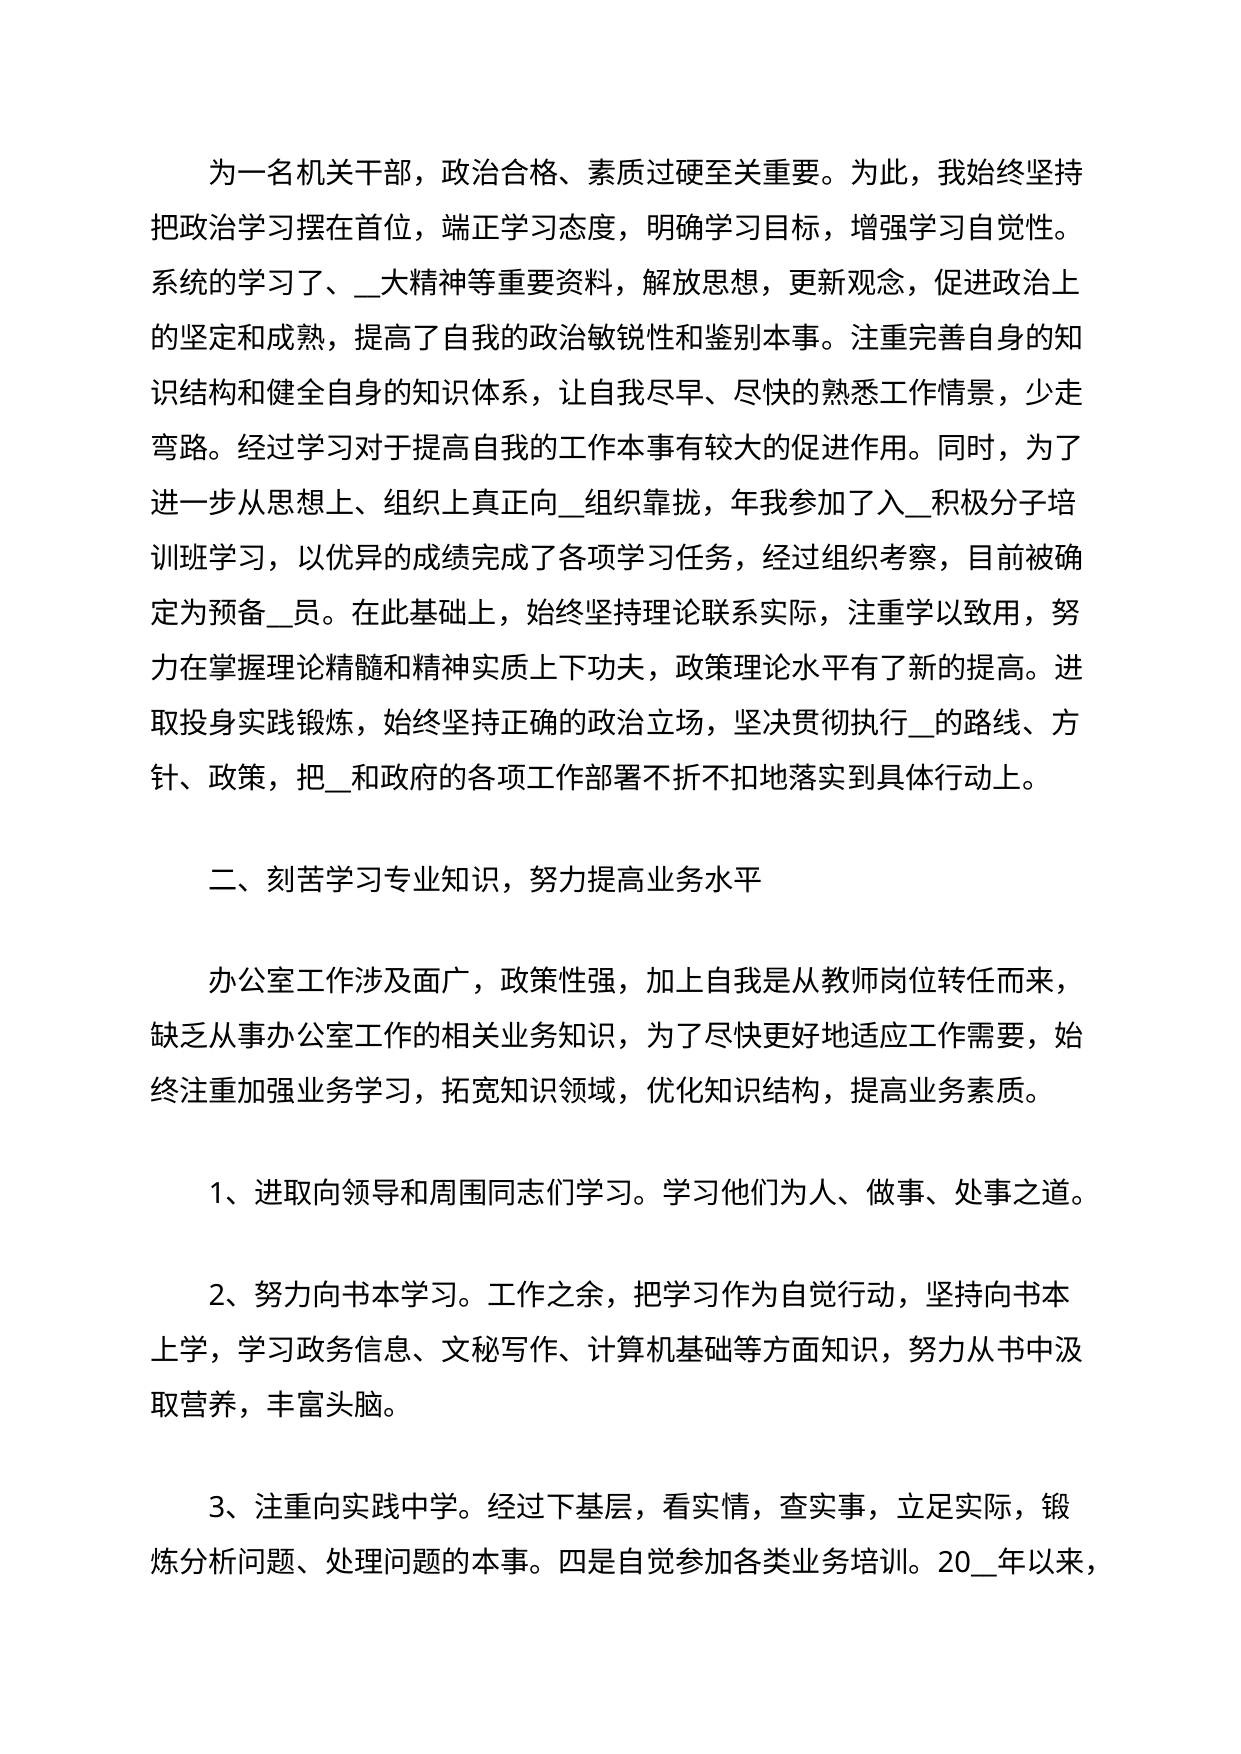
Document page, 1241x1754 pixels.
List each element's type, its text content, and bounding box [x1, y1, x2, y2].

text 为一名机关干部，政治合格、素质过硬至关重要。为此，我始终坚持把政治学习摆在首位，端正学习态度，明确学习目标，增强学习自觉性。系统的学习了、__大精神等重要资料，解放思想，更新观念，促进政治上的坚定和成熟，提高了自我的政治敏锐性和鉴别本事。注重完善自身的知识结构和健全自身的知识体系，让自我尽早、尽快的熟悉工作情景，少走弯路。经过学习对于提高自我的工作本事有较大的促进作用。同时，为了进一步从思想上、组织上真正向__组织靠拢，年我参加了入__积极分子培训班学习，以优异的成绩完成了各项学习任务，经过组织考察，目前被确定为预备__员。在此基础上，始终坚持理论联系实际，注重学以致用，努力在掌握理论精髓和精神实质上下功夫，政策理论水平有了新的提高。进取投身实践锻炼，始终坚持正确的政治立场，坚决贯彻执行__的路线、方针、政策，把__和政府的各项工作部署不折不扣地落实到具体行动上。 [150, 150, 1090, 797]
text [150, 1483, 1090, 1581]
text 办公室工作涉及面广，政策性强，加上自我是从教师岗位转任而来，缺乏从事办公室工作的相关业务知识，为了尽快更好地适应工作需要，始终注重加强业务学习，拓宽知识领域，优化知识结构，提高业务素质。 [150, 958, 1090, 1110]
text 2、努力向书本学习。工作之余，把学习作为自觉行动，坚持向书本上学，学习政务信息、文秘写作、计算机基础等方面知识，努力从书中汲取营养，丰富头脑。 [150, 1272, 1090, 1424]
text 1、进取向领导和周围同志们学习。学习他们为人、做事、处事之道。 [150, 1169, 1090, 1212]
text 二、刻苦学习专业知识，努力提高业务水平 [150, 856, 1090, 898]
